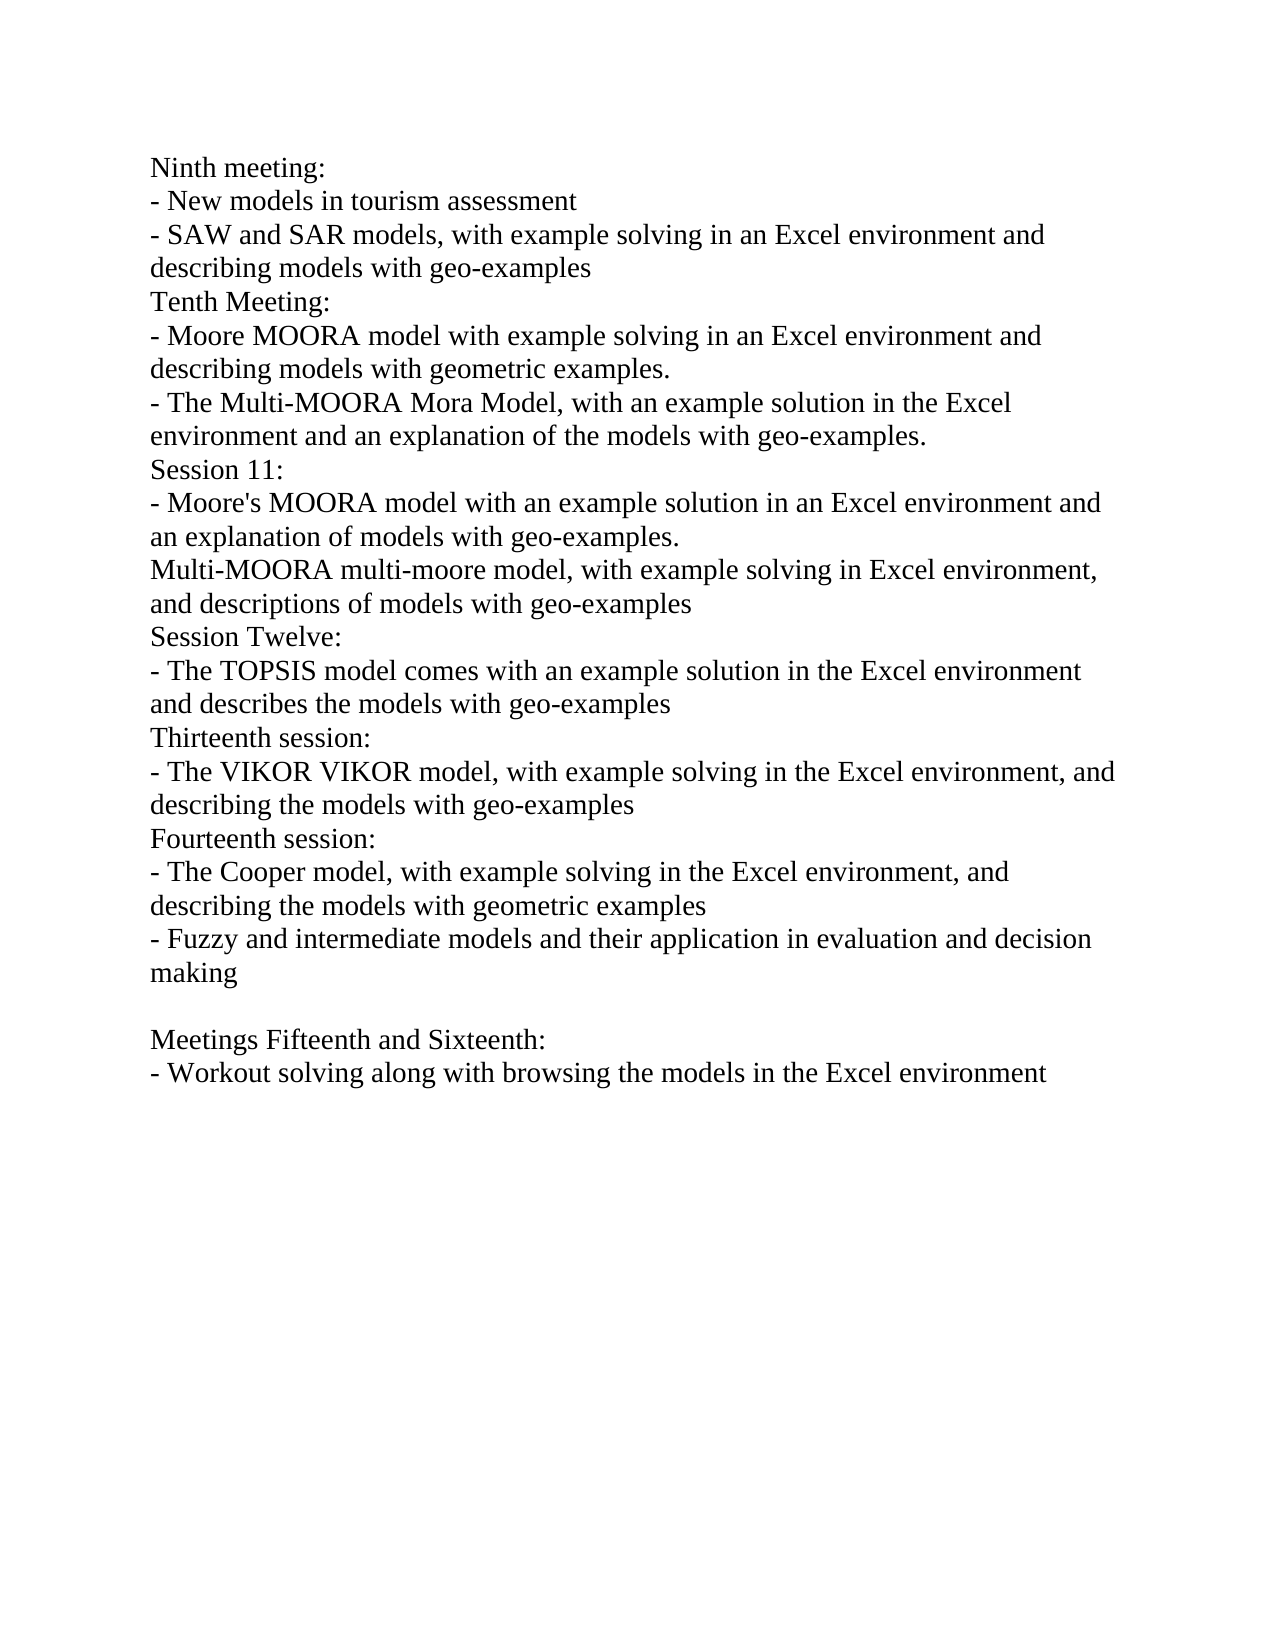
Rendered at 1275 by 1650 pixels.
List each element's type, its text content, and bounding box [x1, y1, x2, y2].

text - Workout solving along with browsing the models in the Excel environment [150, 1056, 1125, 1089]
text Session 11: [150, 452, 1125, 485]
text - Moore MOORA model with example solving in an Excel environment and describing models with geometric examples. [150, 318, 1125, 385]
text - Fuzzy and intermediate models and their application in evaluation and decision making [150, 921, 1125, 988]
text Tenth Meeting: [150, 284, 1125, 318]
text - New models in tourism assessment [150, 183, 1125, 217]
text Meetings Fifteenth and Sixteenth: [150, 1022, 1125, 1056]
text Ninth meeting: [150, 150, 1125, 183]
text - The Multi-MOORA Mora Model, with an example solution in the Excel environment and an explanation of the models with geo-examples. [150, 385, 1125, 452]
text Thirteenth session: [150, 720, 1125, 754]
text - SAW and SAR models, with example solving in an Excel environment and describing models with geo-examples [150, 217, 1125, 284]
text - Moore's MOORA model with an example solution in an Excel environment and an explanation of models with geo-examples. [150, 485, 1125, 552]
text Multi-MOORA multi-moore model, with example solving in Excel environment, and descriptions of models with geo-examples [150, 552, 1125, 619]
text - The Cooper model, with example solving in the Excel environment, and describing the models with geometric examples [150, 854, 1125, 921]
text Session Twelve: [150, 619, 1125, 653]
text Fourteenth session: [150, 821, 1125, 854]
text - The VIKOR VIKOR model, with example solving in the Excel environment, and describing the models with geo-examples [150, 754, 1125, 821]
text - The TOPSIS model comes with an example solution in the Excel environment and describes the models with geo-examples [150, 653, 1125, 720]
